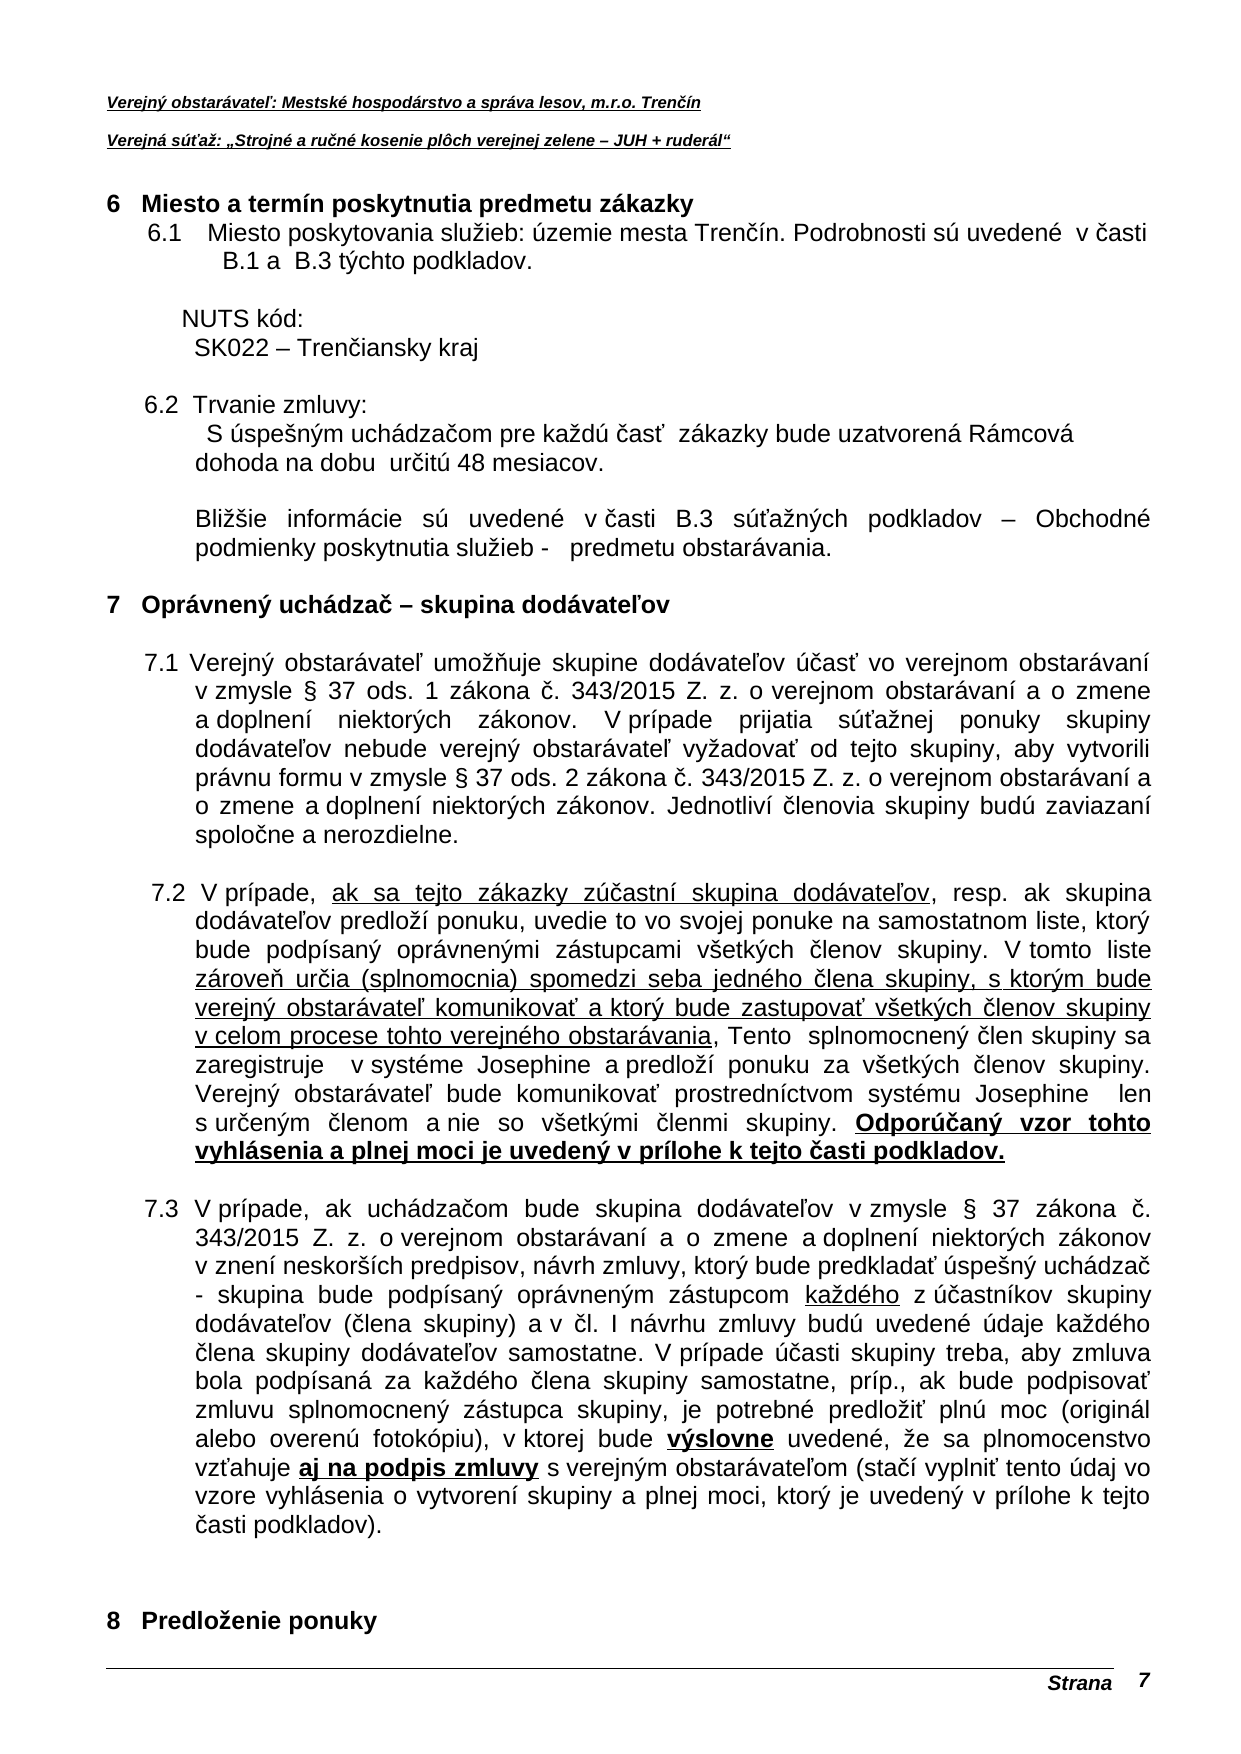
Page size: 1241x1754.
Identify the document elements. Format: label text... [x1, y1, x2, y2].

text 7.2 V prípade, ak sa tejto zákazky zúčastní skupina dodávateľov, resp. ak skupina dodávateľov predloží ponuku, uvedie to vo svojej ponuke na samostatnom liste, ktorý bude podpísaný oprávnenými zástupcami všetkých členov skupiny. V tomto liste zároveň určia (splnomocnia) spomedzi seba jedného člena skupiny, s ktorým bude verejný obstarávateľ komunikovať a ktorý bude zastupovať všetkých členov skupiny v celom procese tohto verejného obstarávania, Tento splnomocnený člen skupiny sa zaregistruje v systéme Josephine a predloží ponuku za všetkých členov skupiny. Verejný obstarávateľ bude komunikovať prostredníctvom systému Josephine len s určeným členom a nie so všetkými členmi skupiny. Odporúčaný vzor tohto vyhlásenia a plnej moci je uvedený v prílohe k tejto časti podkladov. [151, 878, 1152, 1165]
text 7.3 V prípade, ak uchádzačom bude skupina dodávateľov v zmysle § 37 zákona č. 343/2015 Z. z. o verejnom obstarávaní a o zmene a doplnení niektorých zákonov v znení neskorších predpisov, návrh zmluvy, ktorý bude predkladať úspešný uchádzač - skupina bude podpísaný oprávneným zástupcom každého z účastníkov skupiny dodávateľov (člena skupiny) a v čl. I návrhu zmluvy budú uvedené údaje každého člena skupiny dodávateľov samostatne. V prípade účasti skupiny treba, aby zmluva bola podpísaná za každého člena skupiny samostatne, príp., ak bude podpisovať zmluvu splnomocnený zástupca skupiny, je potrebné predložiť plnú moc (originál alebo overenú fotokópiu), v ktorej bude výslovne uvedené, že sa plnomocenstvo vzťahuje aj na podpis zmluvy s verejným obstarávateľom (stačí vyplniť tento údaj vo vzore vyhlásenia o vytvorení skupiny a plnej moci, ktorý je uvedený v prílohe k tejto časti podkladov). [144, 1194, 1152, 1539]
text 7.1 Verejný obstarávateľ umožňuje skupine dodávateľov účasť vo verejnom obstarávaní v zmysle § 37 ods. 1 zákona č. 343/2015 Z. z. o verejnom obstarávaní a o zmene a doplnení niektorých zákonov. V prípade prijatia súťažnej ponuky skupiny dodávateľov nebude verejný obstarávateľ vyžadovať od tejto skupiny, aby vytvorili právnu formu v zmysle § 37 ods. 2 zákona č. 343/2015 Z. z. o verejnom obstarávaní a o zmene a doplnení niektorých zákonov. Jednotliví členovia skupiny budú zaviazaní spoločne a nerozdielne. [144, 648, 1152, 849]
text 8 Predloženie ponuky [106, 1606, 1152, 1635]
subtitle 6 Miesto a termín poskytnutia predmetu zákazky [106, 189, 1152, 217]
text SK022 – Trenčiansky kraj [151, 332, 1152, 361]
text 6.2 Trvanie zmluvy: [144, 390, 1152, 419]
text NUTS kód: [181, 304, 1152, 332]
list Miesto poskytovania služieb: územie mesta Trenčín. Podrobnosti sú uvedené v časti B.1 a B.3 týchto podkladov. [147, 217, 1152, 275]
subtitle 7 Oprávnený uchádzač – skupina dodávateľov [106, 590, 1152, 619]
text Bližšie informácie sú uvedené v časti B.3 súťažných podkladov – Obchodné podmienky poskytnutia služieb - predmetu obstarávania. [195, 504, 1152, 561]
text S úspešným uchádzačom pre každú časť zákazky bude uzatvorená Rámcová dohoda na dobu určitú 48 mesiacov. [151, 419, 1152, 476]
